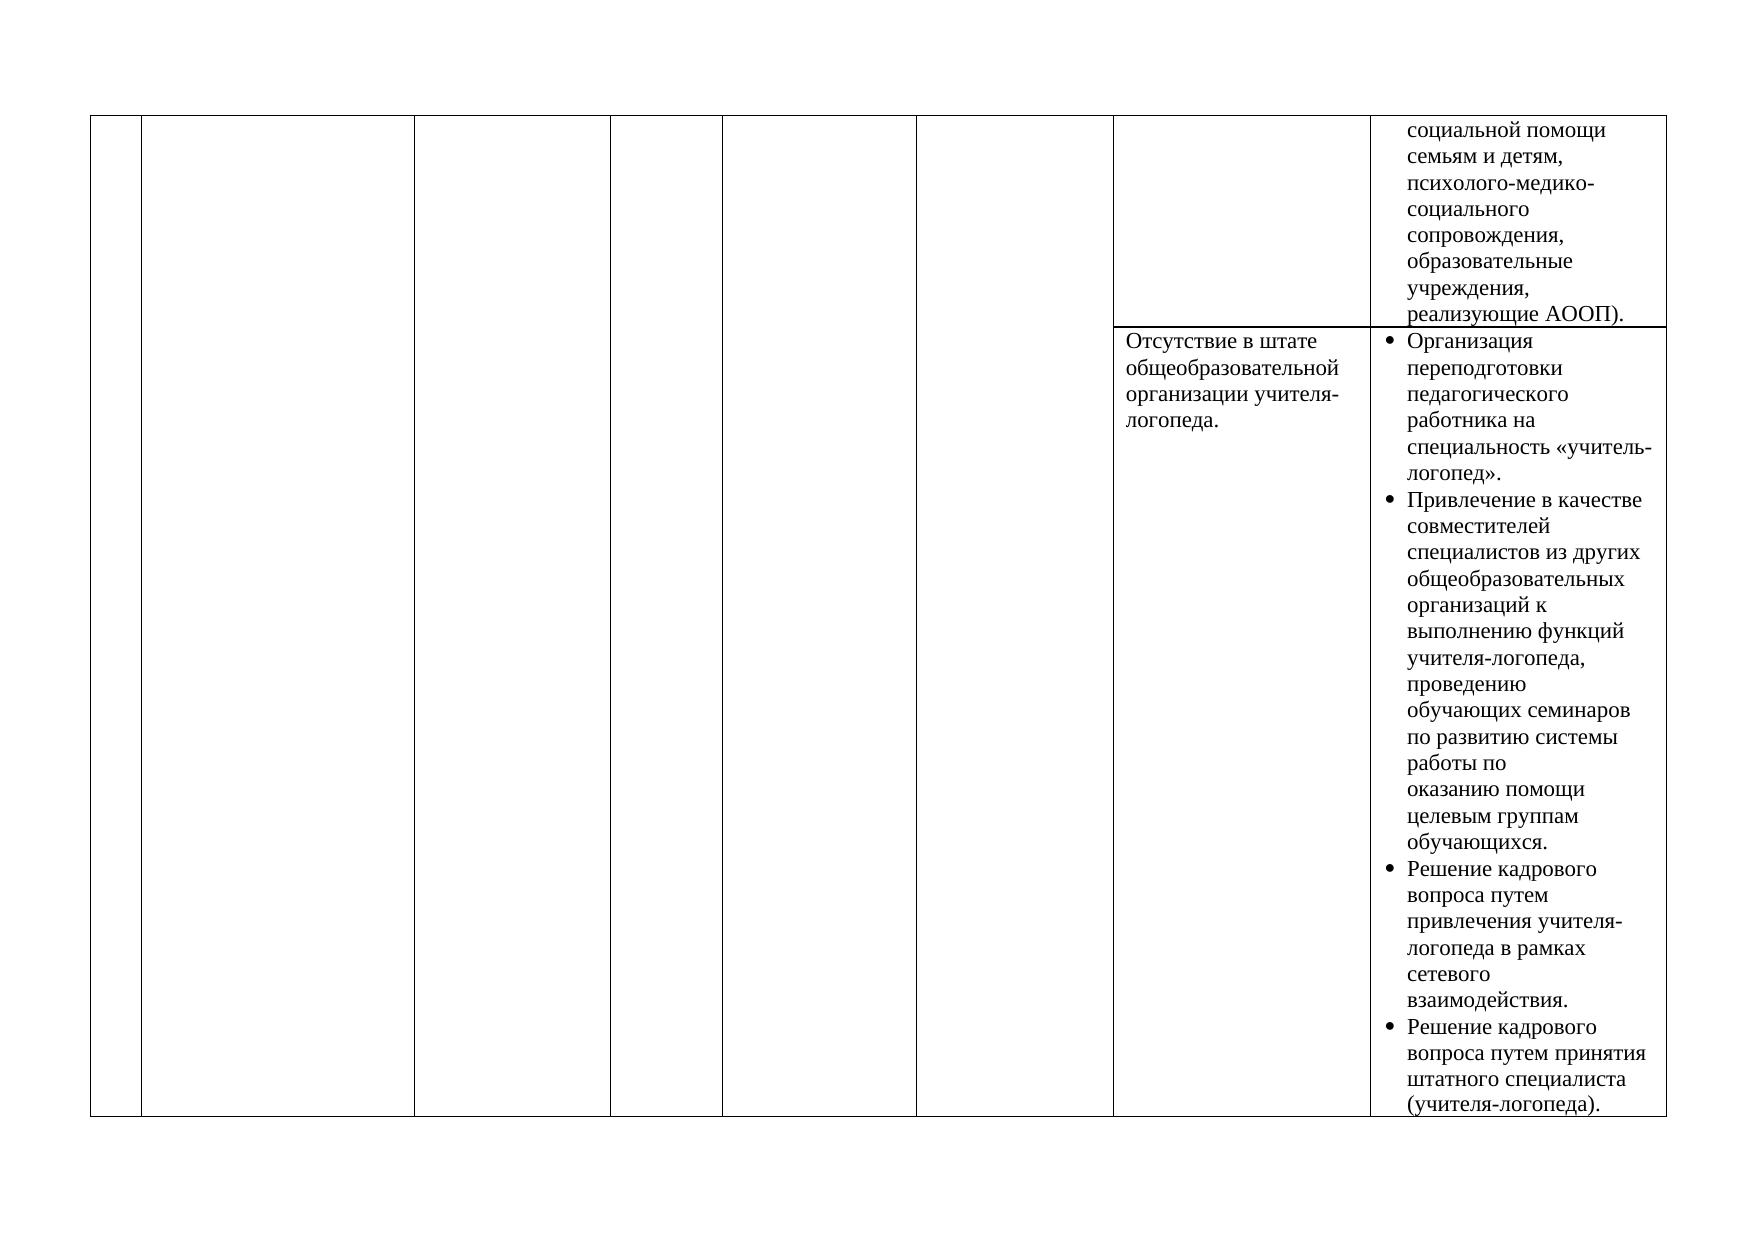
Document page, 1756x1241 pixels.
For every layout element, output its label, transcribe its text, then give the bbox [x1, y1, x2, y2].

table_cell Организация переподготовки педагогического работника на специальность «учитель- логопед». Привлечение в качестве совместителей специалистов из других общеобразовательных организаций к выполнению функций учителя-логопеда, проведению обучающих семинаров по развитию системы работы по оказанию помощи целевым группам обучающихся. Решение кадрового вопроса путем привлечения учителя- логопеда в рамках сетевого взаимодействия. Решение кадрового вопроса путем принятия штатного специалиста (учителя-логопеда). [1371, 328, 1666, 1116]
table_cell Отсутствие в штате общеобразовательной организации учителя- логопеда. [1114, 328, 1370, 1116]
table_header [91, 116, 141, 1116]
table_header [1114, 116, 1370, 326]
table_header [723, 116, 916, 1116]
table_header социальной помощи семьям и детям, психолого-медико- социального сопровождения, образовательные учреждения, реализующие АООП). [1371, 116, 1666, 326]
table_header [611, 116, 722, 1116]
table_header [917, 116, 1113, 1116]
table_header [415, 116, 610, 1116]
table_header [142, 116, 414, 1116]
